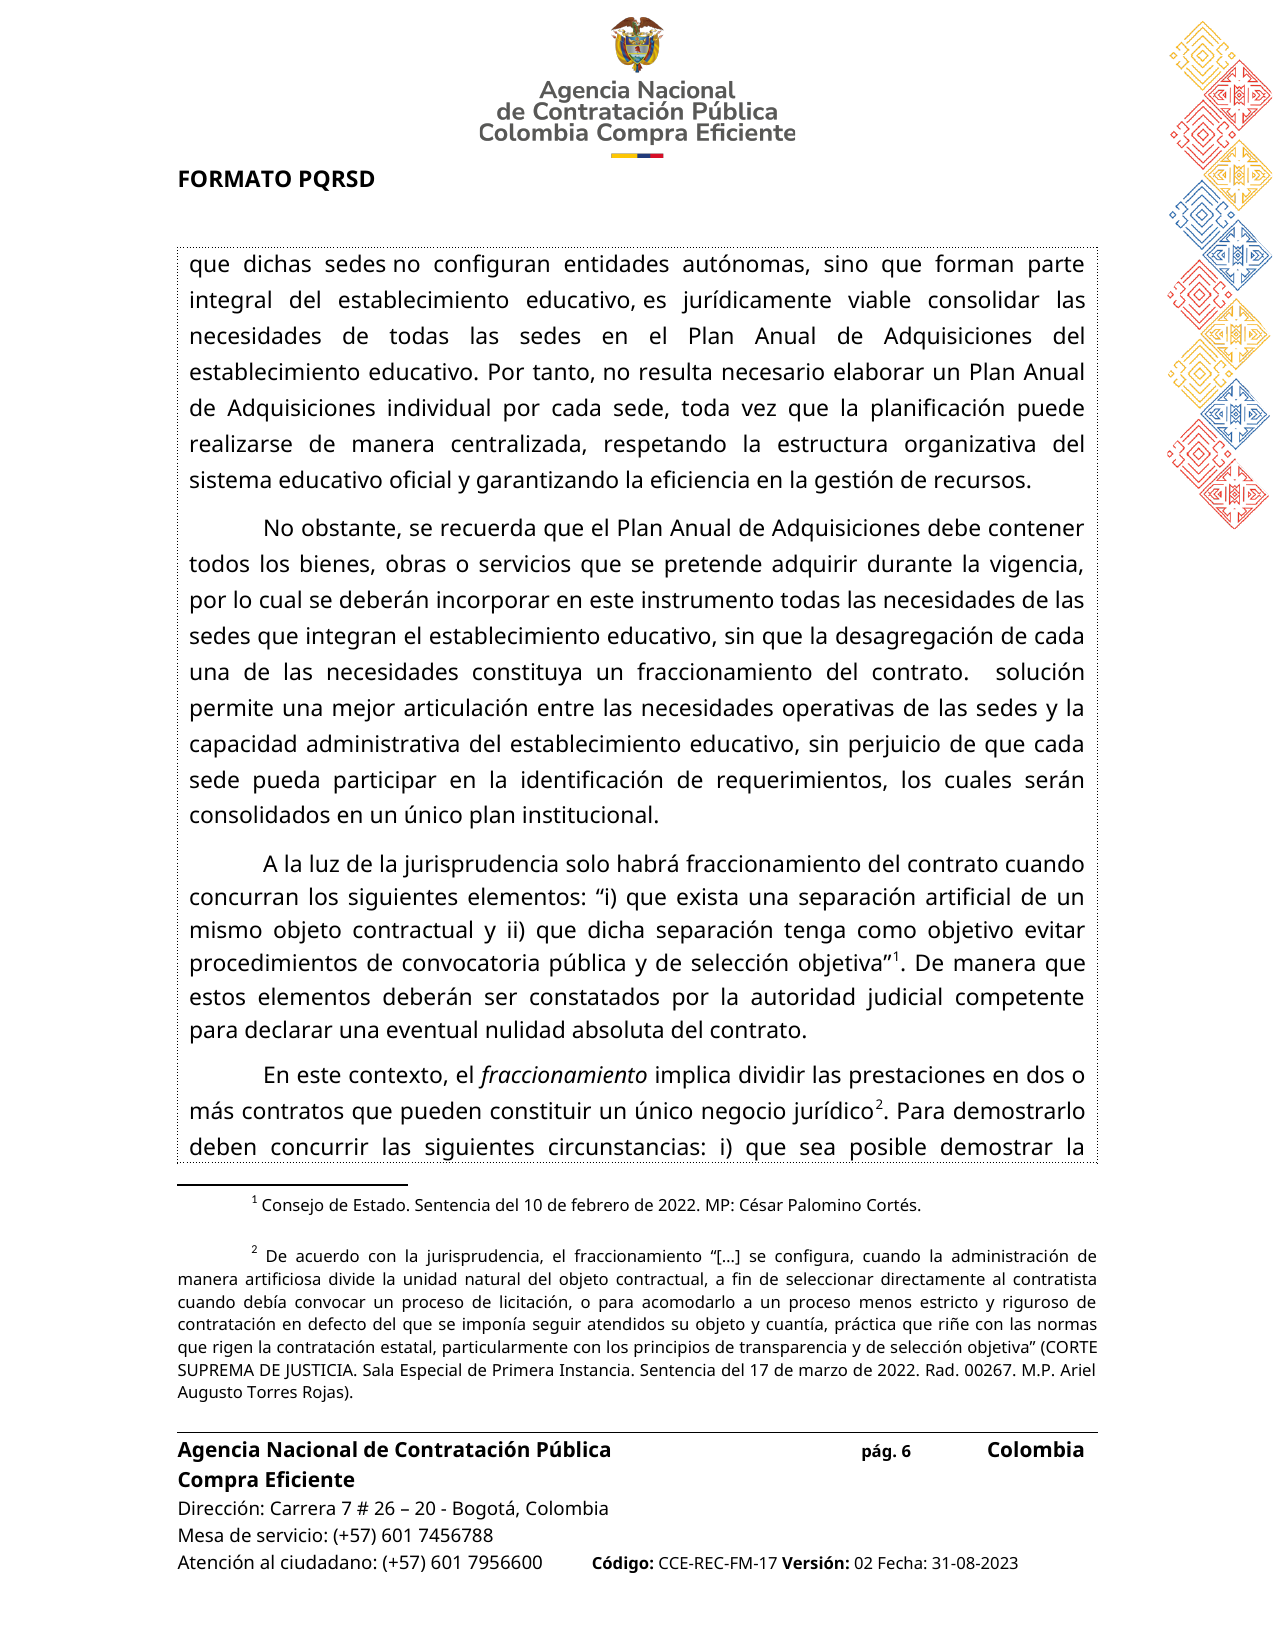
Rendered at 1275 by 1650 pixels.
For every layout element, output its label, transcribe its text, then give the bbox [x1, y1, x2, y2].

picture [479, 17, 796, 158]
picture [1165, 20, 1272, 527]
